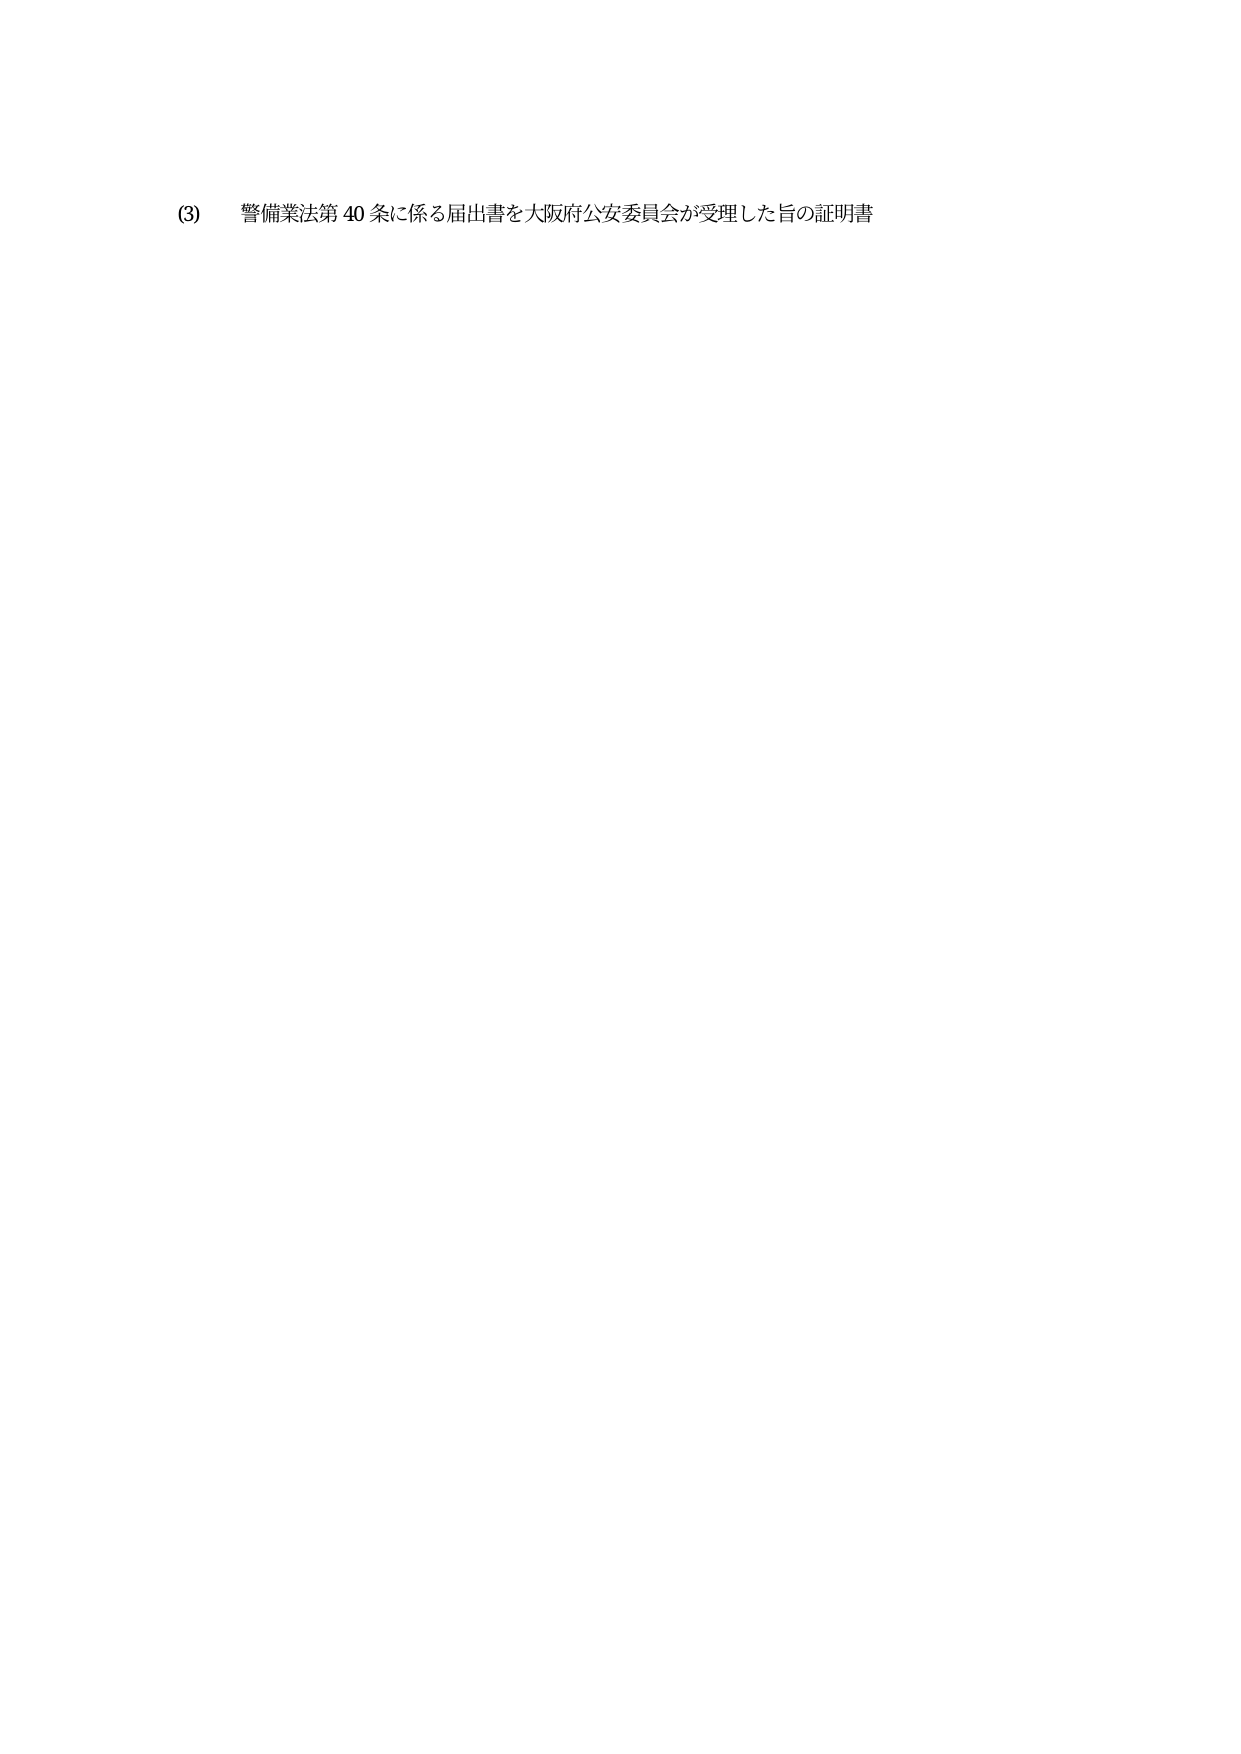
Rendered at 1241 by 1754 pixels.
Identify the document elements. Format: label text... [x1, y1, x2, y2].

list 警備業法第40条に係る届出書を大阪府公安委員会が受理した旨の証明書 [177, 194, 1063, 231]
